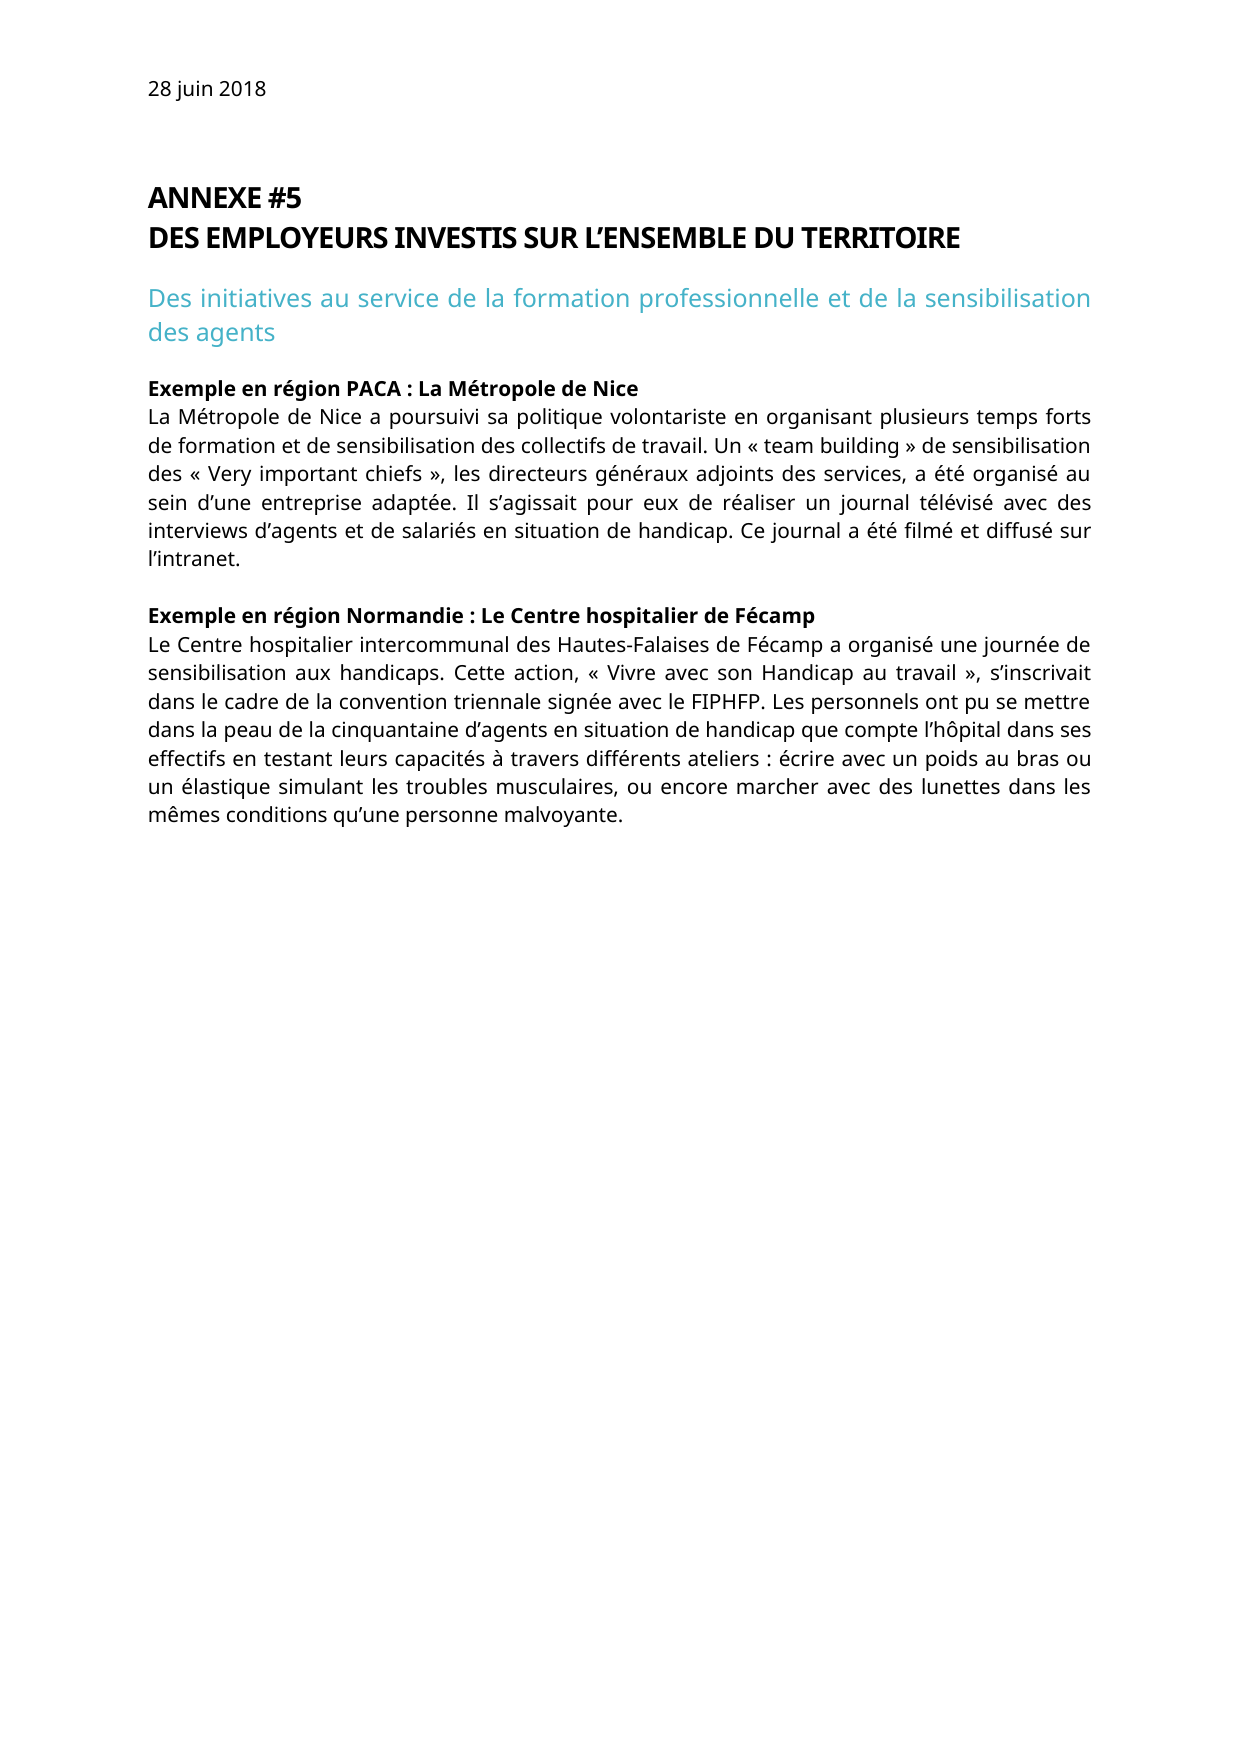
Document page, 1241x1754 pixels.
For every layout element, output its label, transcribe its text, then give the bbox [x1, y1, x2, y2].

subtitle Des initiatives au service de la formation professionnelle et de la sensibilisation des agents [148, 281, 1093, 349]
text La Métropole de Nice a poursuivi sa politique volontariste en organisant plusieurs temps forts de formation et de sensibilisation des collectifs de travail. Un « team building » de sensibilisation des « Very important chiefs », les directeurs généraux adjoints des services, a été organisé au sein d’une entreprise adaptée. Il s’agissait pour eux de réaliser un journal télévisé avec des interviews d’agents et de salariés en situation de handicap. Ce journal a été filmé et diffusé sur l’intranet. [148, 402, 1093, 573]
title ANNEXE #5 [148, 177, 1093, 217]
text Le Centre hospitalier intercommunal des Hautes-Falaises de Fécamp a organisé une journée de sensibilisation aux handicaps. Cette action, « Vivre avec son Handicap au travail », s’inscrivait dans le cadre de la convention triennale signée avec le FIPHFP. Les personnels ont pu se mettre dans la peau de la cinquantaine d’agents en situation de handicap que compte l’hôpital dans ses effectifs en testant leurs capacités à travers différents ateliers : écrire avec un poids au bras ou un élastique simulant les troubles musculaires, ou encore marcher avec des lunettes dans les mêmes conditions qu’une personne malvoyante. [148, 630, 1093, 829]
text Exemple en région Normandie : Le Centre hospitalier de Fécamp [148, 601, 1093, 630]
text Exemple en région PACA : La Métropole de Nice [148, 374, 1093, 402]
title DES EMPLOYEURS INVESTIS SUR L’ENSEMBLE DU TERRITOIRE [148, 217, 1093, 257]
